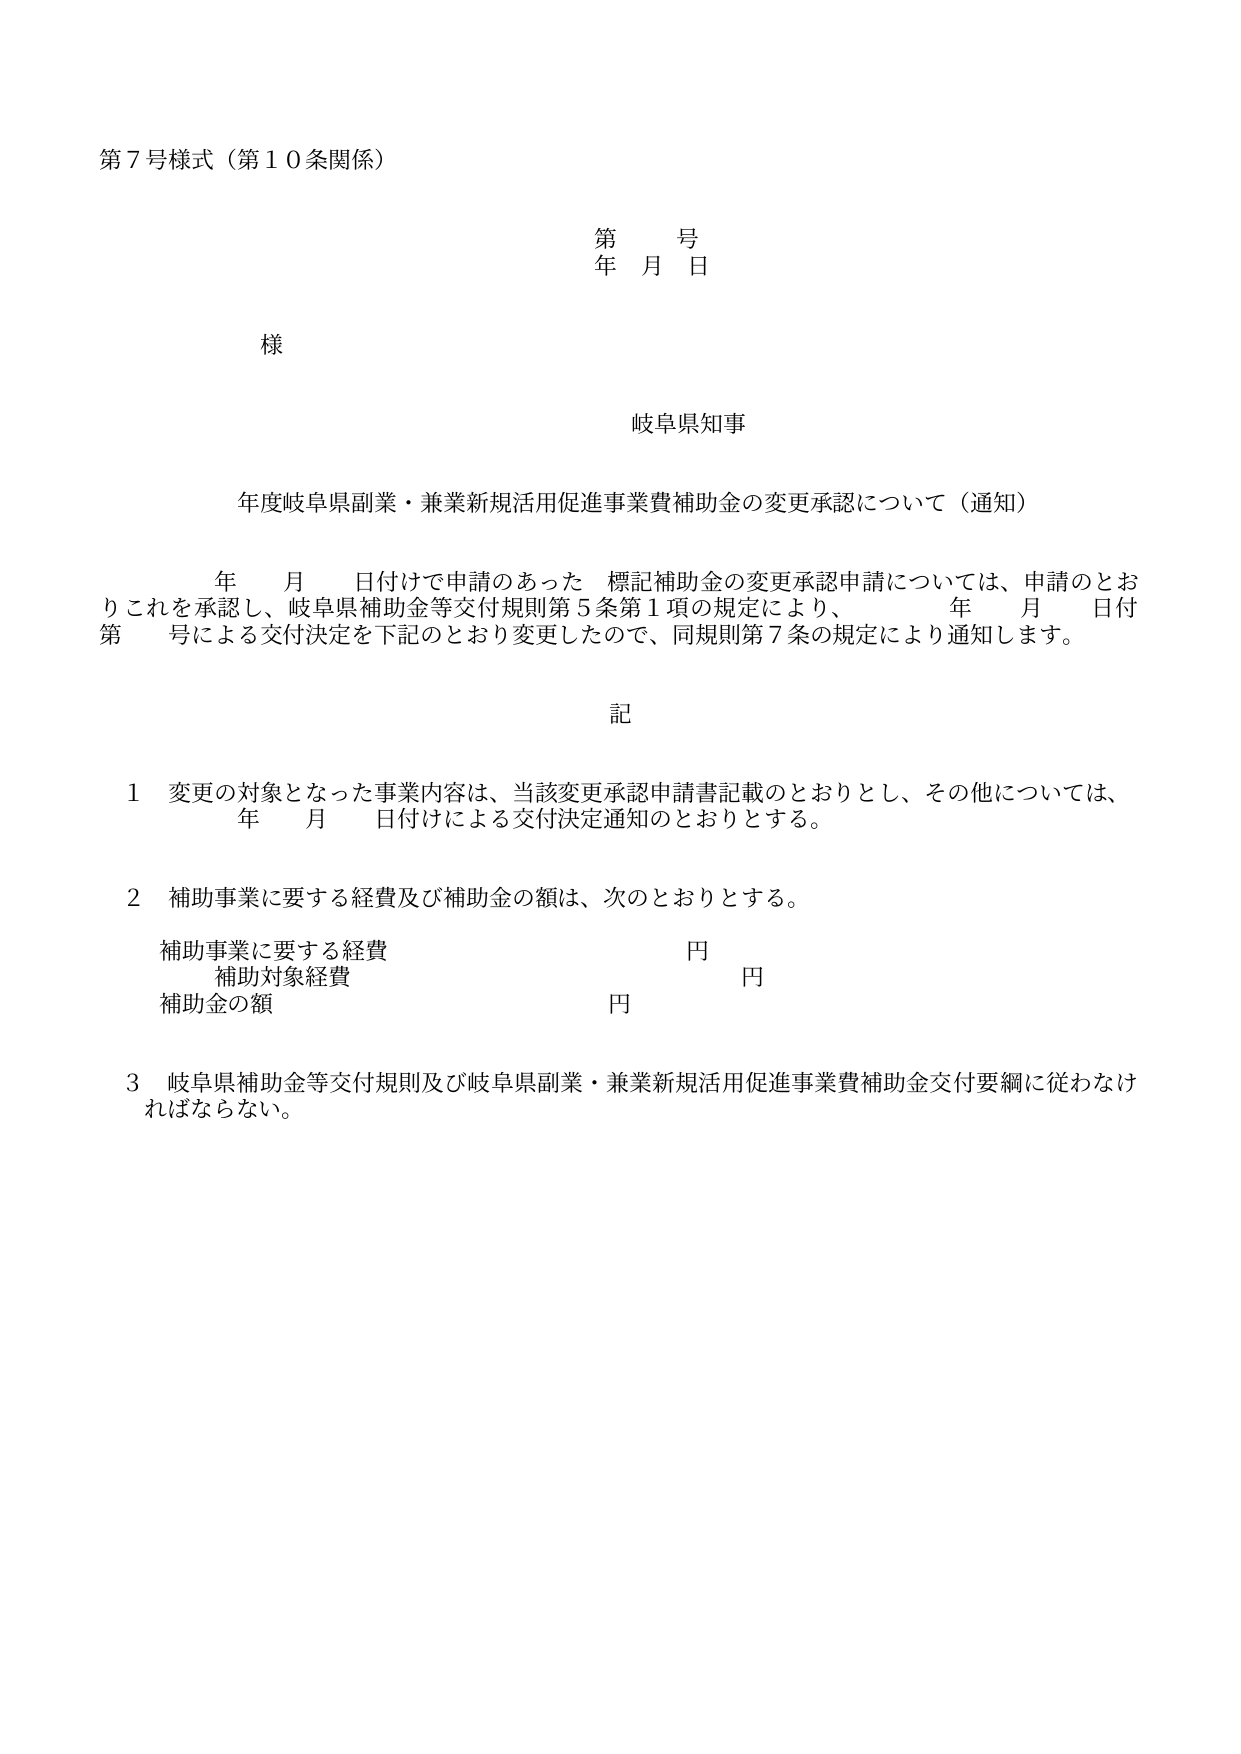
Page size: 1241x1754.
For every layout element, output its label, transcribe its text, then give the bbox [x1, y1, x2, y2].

text 補助対象経費 円 [99, 965, 1142, 991]
text 年 月 日付けによる交付決定通知のとおりとする。 [99, 807, 1142, 833]
text 記 [99, 701, 1142, 727]
text ２ 補助事業に要する経費及び補助金の額は、次のとおりとする。 [99, 886, 1142, 912]
text 岐阜県知事 [99, 411, 1142, 438]
text 様 [99, 332, 1142, 358]
text １ 変更の対象となった事業内容は、当該変更承認申請書記載のとおりとし、その他については、 [99, 780, 1142, 807]
text 年 月 日 [99, 253, 1142, 279]
text 補助事業に要する経費 円 [99, 938, 1142, 965]
text 補助金の額 円 [99, 991, 1142, 1017]
text 第７号様式（第１０条関係） [99, 148, 1142, 174]
text 年 月 日付けで申請のあった 標記補助金の変更承認申請については、申請のとおりこれを承認し、岐阜県補助金等交付規則第５条第１項の規定により、 年 月 日付 第 号による交付決定を下記のとおり変更したので、同規則第７条の規定により通知します。 [99, 569, 1142, 648]
text 年度岐阜県副業・兼業新規活用促進事業費補助金の変更承認について（通知） [99, 490, 1142, 517]
text 第 号 [99, 227, 1142, 253]
text ３ 岐阜県補助金等交付規則及び岐阜県副業・兼業新規活用促進事業費補助金交付要綱に従わなければならない。 [121, 1070, 1142, 1123]
